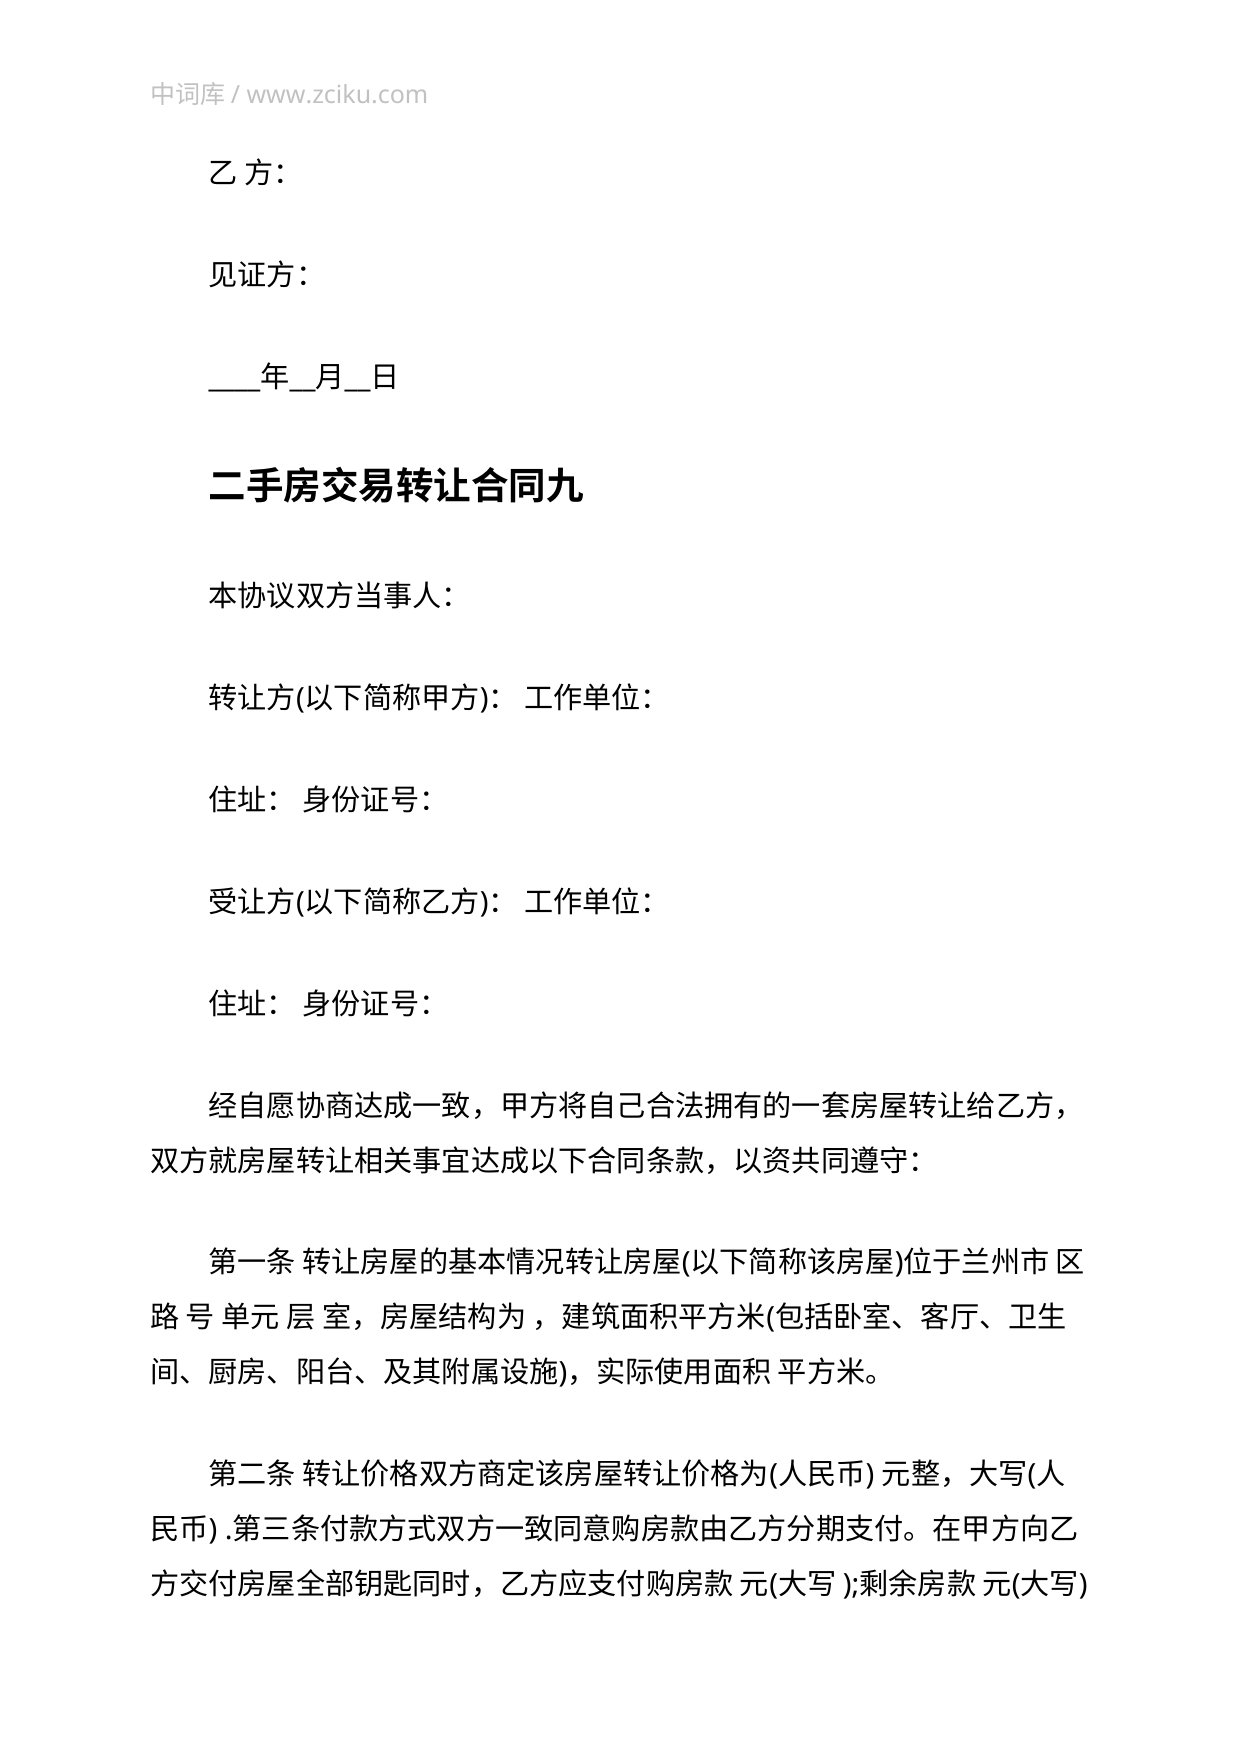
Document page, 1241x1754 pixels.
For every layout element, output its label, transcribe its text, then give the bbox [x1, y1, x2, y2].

text 本协议双方当事人： [150, 573, 1090, 615]
text 住址： 身份证号： [150, 980, 1090, 1023]
text 经自愿协商达成一致，甲方将自己合法拥有的一套房屋转让给乙方，双方就房屋转让相关事宜达成以下合同条款，以资共同遵守： [150, 1082, 1090, 1179]
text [150, 1451, 1090, 1603]
text 转让方(以下简称甲方)： 工作单位： [150, 675, 1090, 717]
text 第一条 转让房屋的基本情况转让房屋(以下简称该房屋)位于兰州市 区 路 号 单元 层 室，房屋结构为 ，建筑面积平方米(包括卧室、客厅、卫生间、厨房、阳台、及其附属设施)，实际使用面积 平方米。 [150, 1239, 1090, 1391]
text ____年__月__日 [150, 353, 1090, 396]
text 受让方(以下简称乙方)： 工作单位： [150, 878, 1090, 921]
text 乙 方： [150, 150, 1090, 192]
text 见证方： [150, 252, 1090, 294]
text 住址： 身份证号： [150, 777, 1090, 819]
text 二手房交易转让合同九 [150, 456, 1090, 510]
